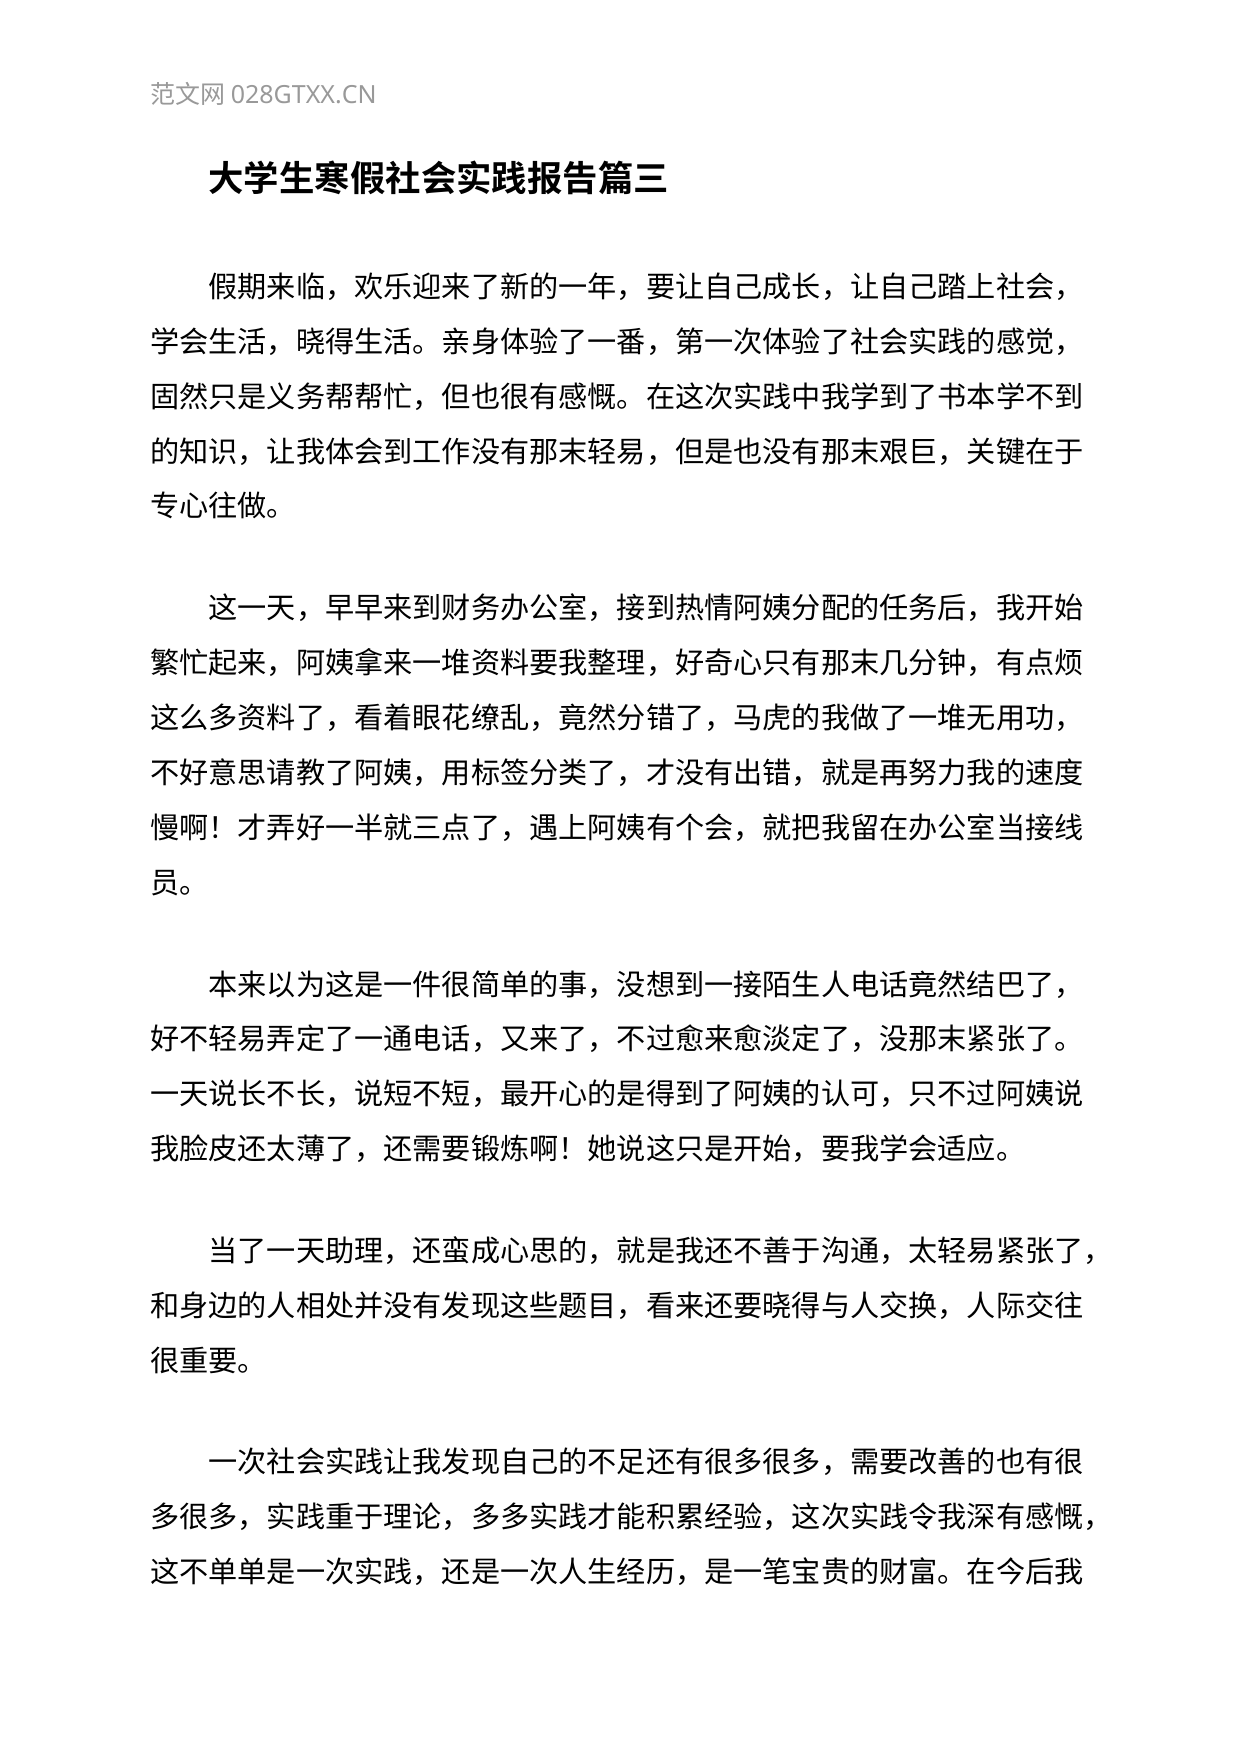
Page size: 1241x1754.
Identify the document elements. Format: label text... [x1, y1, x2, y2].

text 假期来临，欢乐迎来了新的一年，要让自己成长，让自己踏上社会，学会生活，晓得生活。亲身体验了一番，第一次体验了社会实践的感觉，固然只是义务帮帮忙，但也很有感慨。在这次实践中我学到了书本学不到的知识，让我体会到工作没有那末轻易，但是也没有那末艰巨，关键在于专心往做。 [150, 263, 1090, 525]
text 大学生寒假社会实践报告篇三 [150, 150, 1090, 201]
text 这一天，早早来到财务办公室，接到热情阿姨分配的任务后，我开始繁忙起来，阿姨拿来一堆资料要我整理，好奇心只有那末几分钟，有点烦这么多资料了，看着眼花缭乱，竟然分错了，马虎的我做了一堆无用功，不好意思请教了阿姨，用标签分类了，才没有出错，就是再努力我的速度慢啊！才弄好一半就三点了，遇上阿姨有个会，就把我留在办公室当接线员。 [150, 585, 1090, 902]
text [150, 1439, 1090, 1591]
text 当了一天助理，还蛮成心思的，就是我还不善于沟通，太轻易紧张了，和身边的人相处并没有发现这些题目，看来还要晓得与人交换，人际交往很重要。 [150, 1227, 1090, 1379]
text 本来以为这是一件很简单的事，没想到一接陌生人电话竟然结巴了，好不轻易弄定了一通电话，又来了，不过愈来愈淡定了，没那末紧张了。一天说长不长，说短不短，最开心的是得到了阿姨的认可，只不过阿姨说我脸皮还太薄了，还需要锻炼啊！她说这只是开始，要我学会适应。 [150, 961, 1090, 1168]
